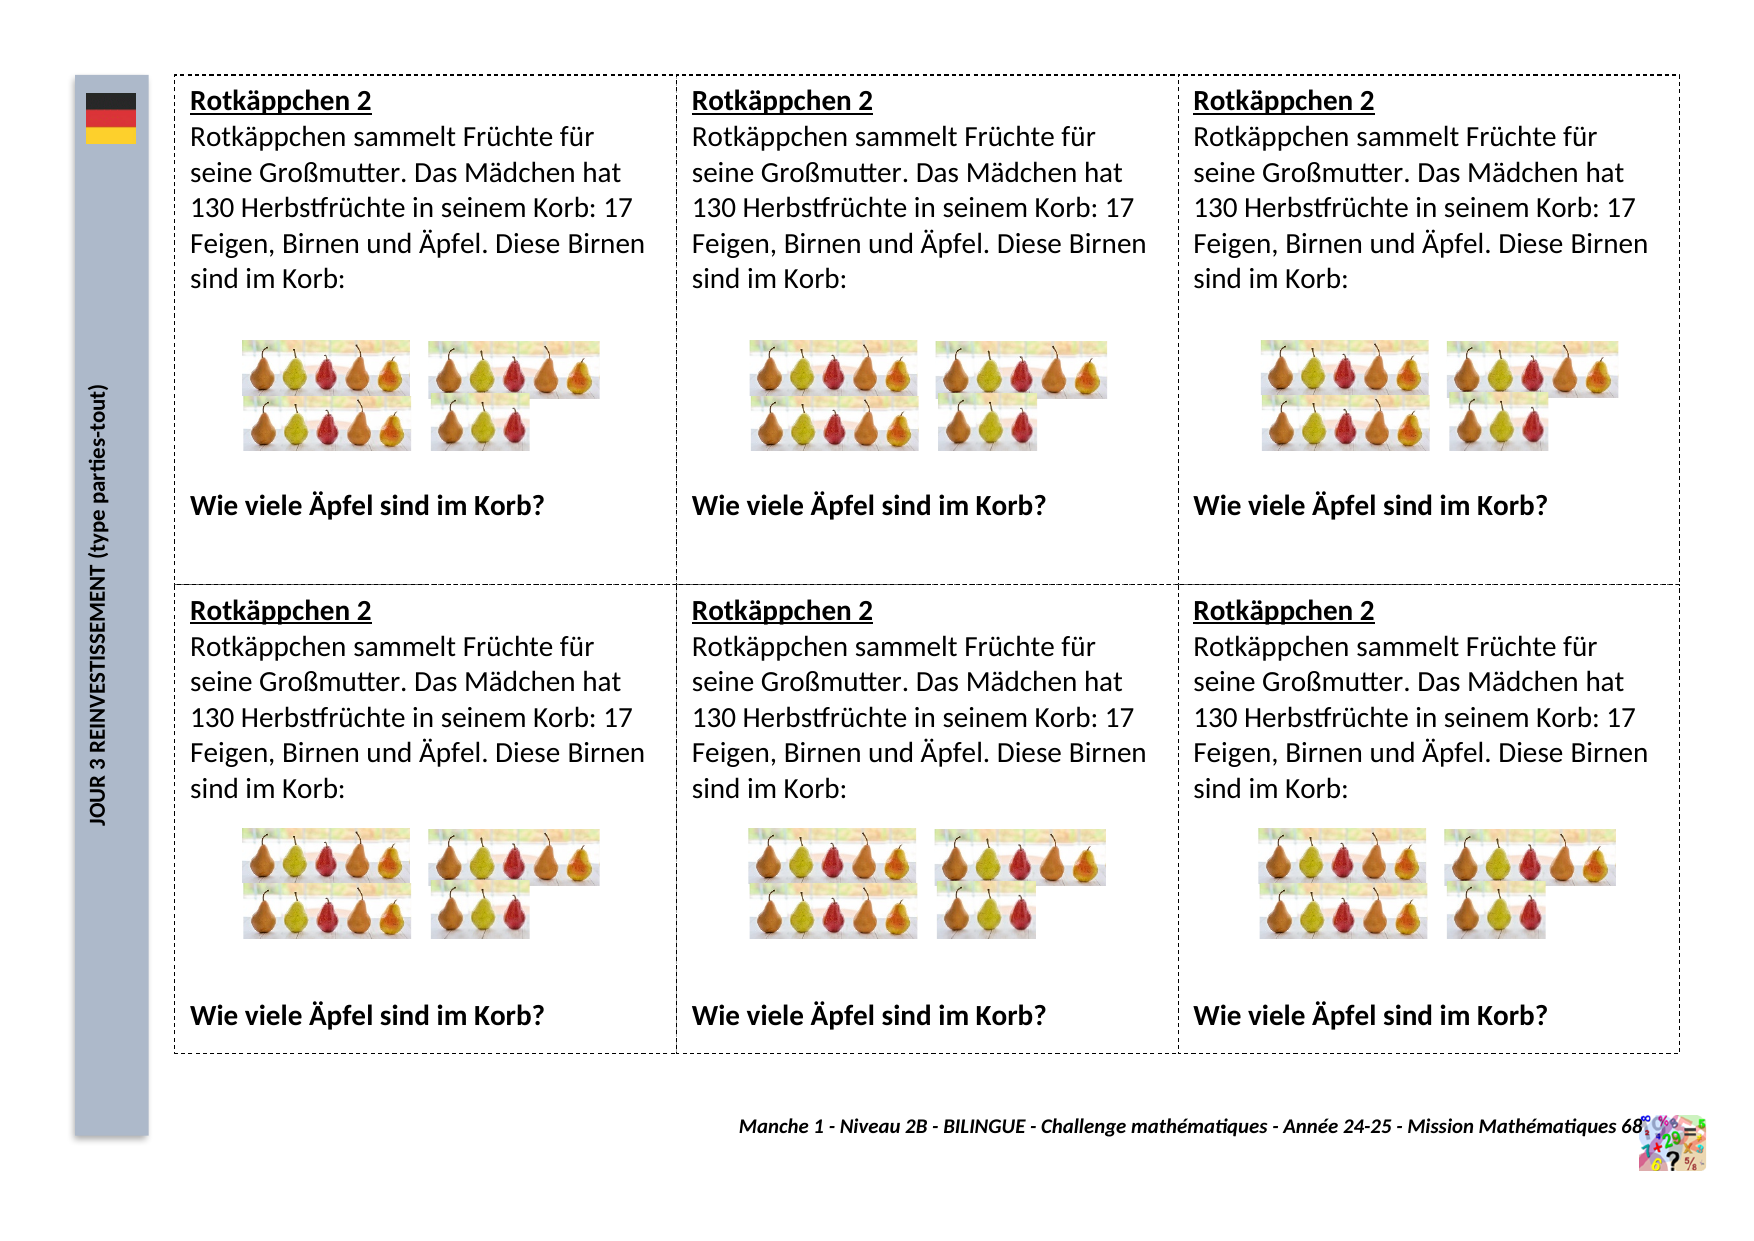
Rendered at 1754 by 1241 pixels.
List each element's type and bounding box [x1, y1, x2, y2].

picture [1258, 828, 1428, 939]
picture [1639, 1115, 1707, 1171]
picture [1446, 341, 1619, 451]
picture [749, 340, 919, 451]
picture [934, 829, 1106, 939]
picture [242, 828, 412, 939]
picture [1444, 829, 1616, 939]
picture [428, 829, 600, 939]
picture [1260, 340, 1430, 451]
picture [428, 341, 600, 451]
picture [242, 340, 412, 451]
picture [748, 828, 918, 939]
picture [935, 341, 1108, 451]
picture [86, 93, 136, 144]
